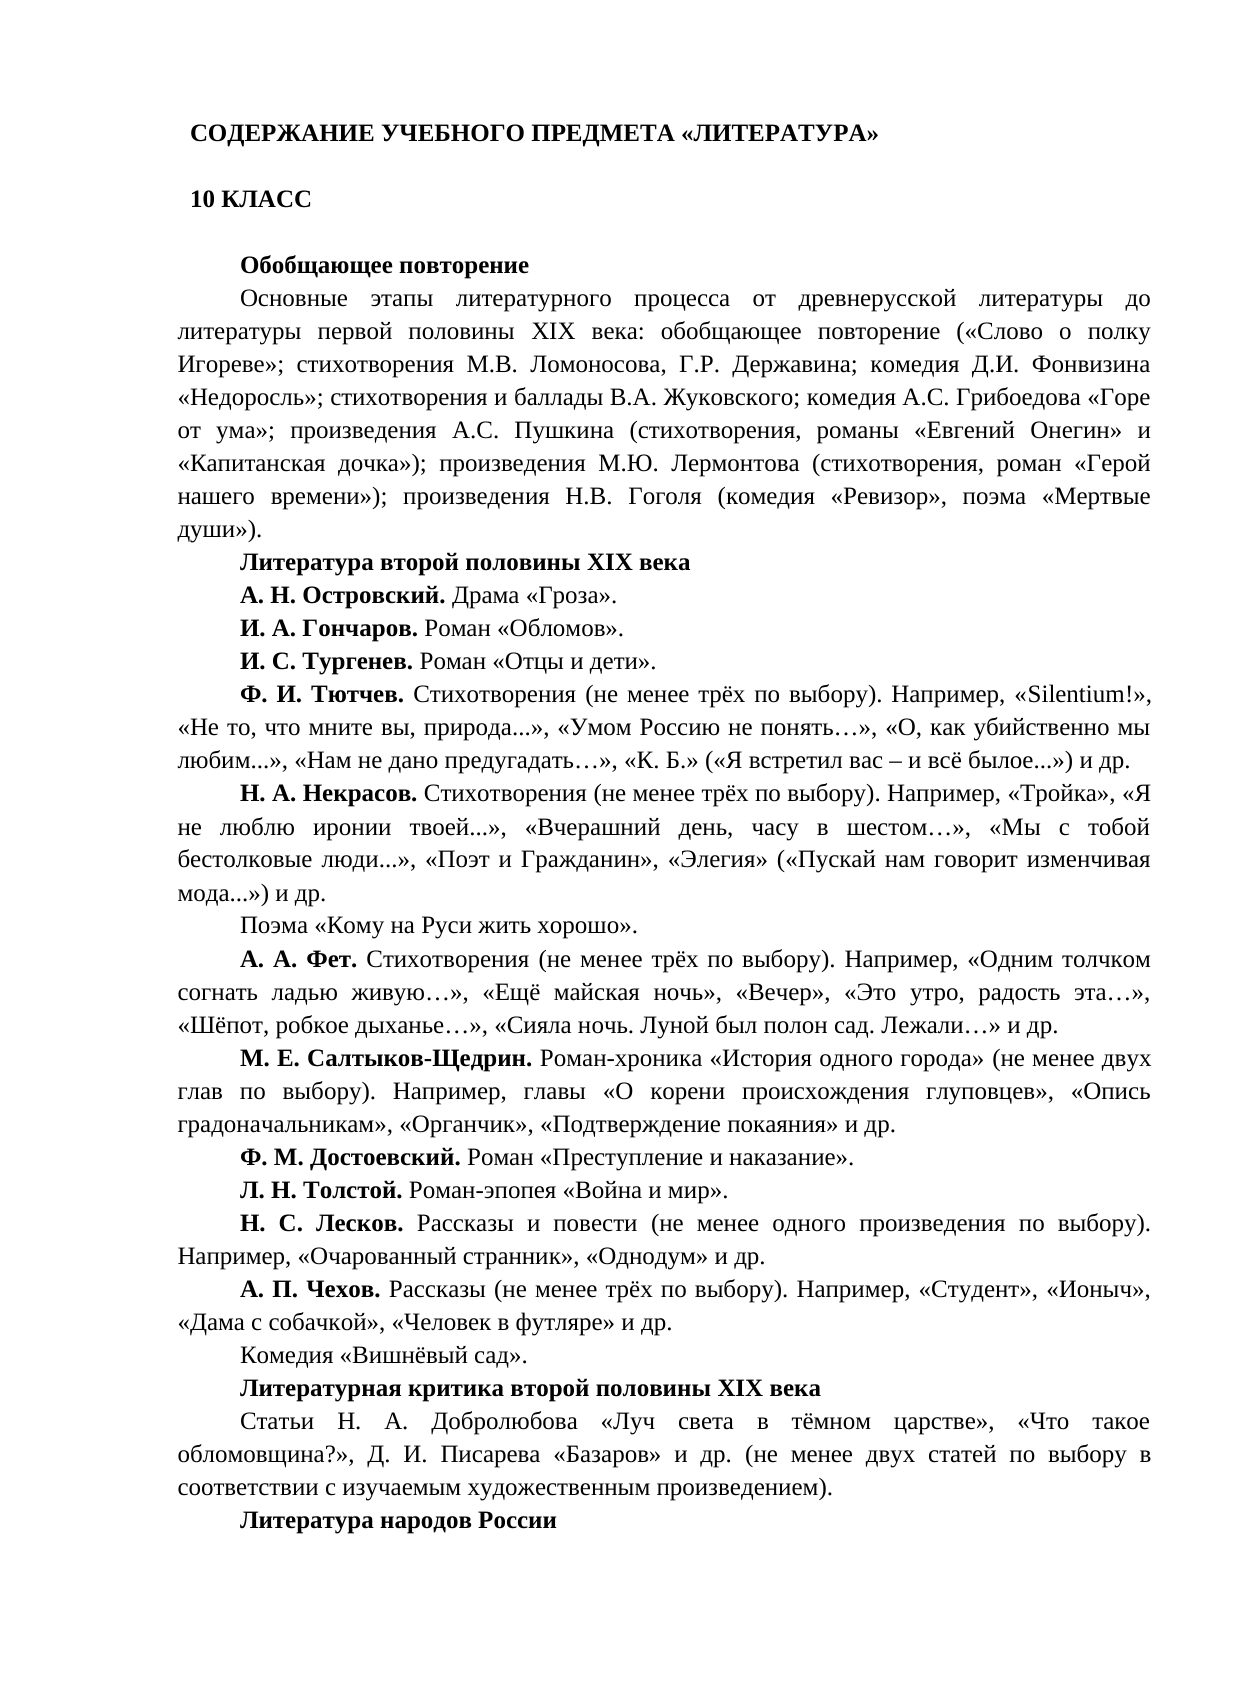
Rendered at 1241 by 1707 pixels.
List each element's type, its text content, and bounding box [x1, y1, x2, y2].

text СОДЕРЖАНИЕ УЧЕБНОГО ПРЕДМЕТА «ЛИТЕРАТУРА» [190, 118, 1152, 147]
text Литература народов России [177, 1505, 1152, 1534]
text А. А. Фет. Стихотворения (не менее трёх по выбору). Например, «Одним толчком согнать ладью живую…», «Ещё майская ночь», «Вечер», «Это утро, радость эта…», «Шёпот, робкое дыханье…», «Сияла ночь. Луной был полон сад. Лежали…» и др. [177, 944, 1152, 1038]
text Ф. М. Достоевский. Роман «Преступление и наказание». [177, 1142, 1152, 1171]
text И. С. Тургенев. Роман «Отцы и дети». [177, 646, 1152, 675]
text Н. А. Некрасов. Стихотворения (не менее трёх по выбору). Например, «Тройка», «Я не люблю иронии твоей...», «Вчерашний день, часу в шестом…», «Мы с тобой бестолковые люди...», «Поэт и Гражданин», «Элегия» («Пускай нам говорит изменчивая мода...») и др. [177, 778, 1152, 906]
text Основные этапы литературного процесса от древнерусской литературы до литературы первой половины XIX века: обобщающее повторение («Слово о полку Игореве»; стихотворения М.В. Ломоносова, Г.Р. Державина; комедия Д.И. Фонвизина «Недоросль»; стихотворения и баллады В.А. Жуковского; комедия А.С. Грибоедова «Горе от ума»; произведения А.С. Пушкина (стихотворения, романы «Евгений Онегин» и «Капитанская дочка»); произведения М.Ю. Лермонтова (стихотворения, роман «Герой нашего времени»); произведения Н.В. Гоголя (комедия «Ревизор», поэма «Мертвые души»). [177, 283, 1152, 543]
text И. А. Гончаров. Роман «Обломов». [177, 613, 1152, 642]
text Литературная критика второй половины XIX века [177, 1373, 1152, 1402]
text Комедия «Вишнёвый сад». [177, 1340, 1152, 1369]
text Литература второй половины XIX века [177, 547, 1152, 576]
text Н. С. Лесков. Рассказы и повести (не менее одного произведения по выбору). Например, «Очарованный странник», «Однодум» и др. [177, 1208, 1152, 1269]
text Статьи H. А. Добролюбова «Луч света в тёмном царстве», «Что такое обломовщина?», Д. И. Писарева «Базаров» и др. (не менее двух статей по выбору в соответствии с изучаемым художественным произведением). [177, 1406, 1152, 1501]
text 10 КЛАСС [190, 184, 1152, 213]
text Ф. И. Тютчев. Стихотворения (не менее трёх по выбору). Например, «Silentium!», «Не то, что мните вы, природа...», «Умом Россию не понять…», «О, как убийственно мы любим...», «Нам не дано предугадать…», «К. Б.» («Я встретил вас – и всё былое...») и др. [177, 679, 1152, 774]
text А. П. Чехов. Рассказы (не менее трёх по выбору). Например, «Студент», «Ионыч», «Дама с собачкой», «Человек в футляре» и др. [177, 1274, 1152, 1336]
text А. Н. Островский. Драма «Гроза». [177, 580, 1152, 609]
text Л. Н. Толстой. Роман-эпопея «Война и мир». [177, 1175, 1152, 1203]
text Поэма «Кому на Руси жить хорошо». [177, 911, 1152, 939]
text М. Е. Салтыков-Щедрин. Роман-хроника «История одного города» (не менее двух глав по выбору). Например, главы «О корени происхождения глуповцев», «Опись градоначальникам», «Органчик», «Подтверждение покаяния» и др. [177, 1043, 1152, 1137]
text Обобщающее повторение [177, 250, 1152, 279]
